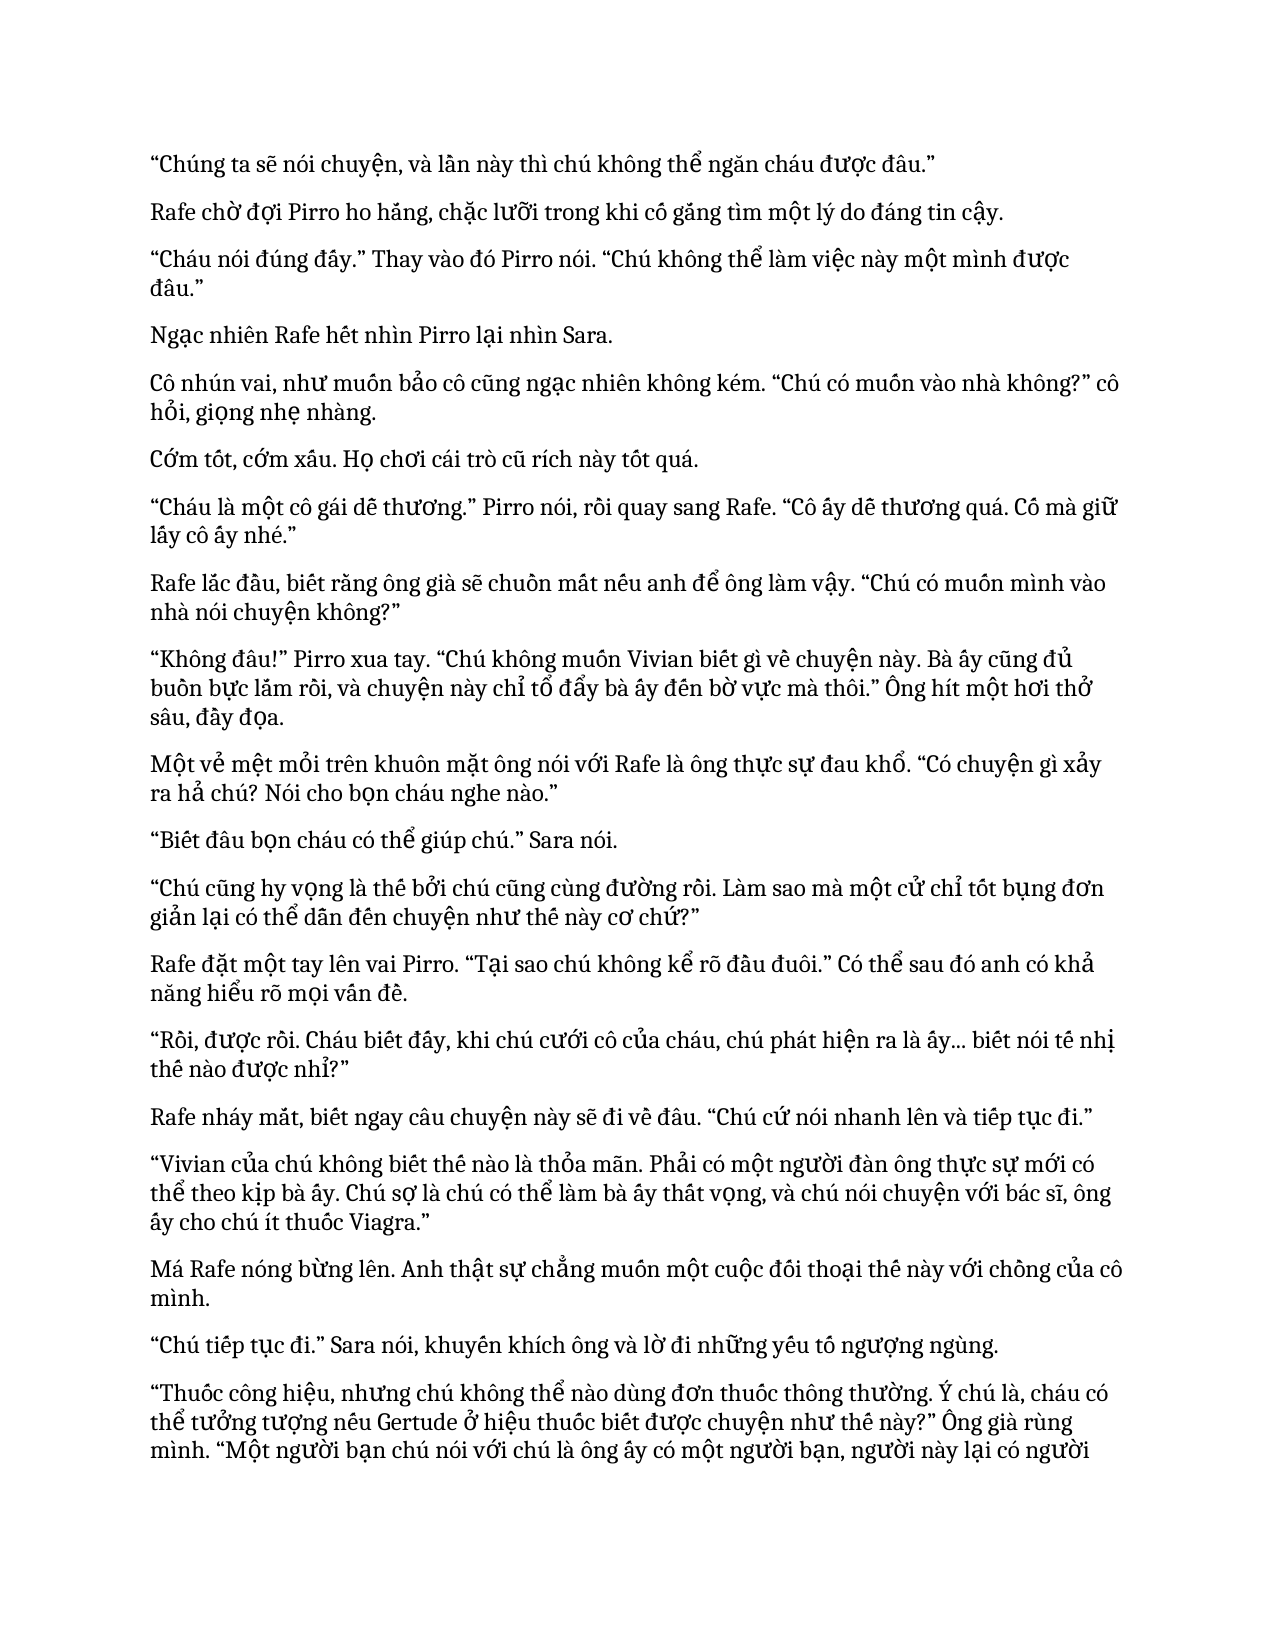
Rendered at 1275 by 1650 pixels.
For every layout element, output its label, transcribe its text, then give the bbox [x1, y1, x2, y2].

text Rafe lắc đầu, biết rằng ông già sẽ chuồn mất nếu anh để ông làm vậy. “Chú có muốn mình vào nhà nói chuyện không?” [150, 569, 1125, 626]
text Rafe chờ đợi Pirro ho hắng, chặc lưỡi trong khi cố gắng tìm một lý do đáng tin cậy. [150, 197, 1125, 226]
text Rafe đặt một tay lên vai Pirro. “Tại sao chú không kể rõ đầu đuôi.” Có thể sau đó anh có khả năng hiểu rõ mọi vấn đề. [150, 950, 1125, 1007]
text “Chúng ta sẽ nói chuyện, và lần này thì chú không thể ngăn cháu được đâu.” [150, 150, 1125, 179]
text “Cháu nói đúng đấy.” Thay vào đó Pirro nói. “Chú không thể làm việc này một mình được đâu.” [150, 245, 1125, 302]
text “Biết đâu bọn cháu có thể giúp chú.” Sara nói. [150, 826, 1125, 855]
text Một vẻ mệt mỏi trên khuôn mặt ông nói với Rafe là ông thực sự đau khổ. “Có chuyện gì xảy ra hả chú? Nói cho bọn cháu nghe nào.” [150, 750, 1125, 807]
text “Chú tiếp tục đi.” Sara nói, khuyến khích ông và lờ đi những yếu tố ngượng ngùng. [150, 1331, 1125, 1360]
text “Rồi, được rồi. Cháu biết đấy, khi chú cưới cô của cháu, chú phát hiện ra là ấy... biết nói tế nhị thế nào được nhỉ?” [150, 1026, 1125, 1084]
text “Chú cũng hy vọng là thế bởi chú cũng cùng đường rồi. Làm sao mà một cử chỉ tốt bụng đơn giản lại có thể dẫn đến chuyện như thế này cơ chứ?” [150, 874, 1125, 931]
text “Vivian của chú không biết thế nào là thỏa mãn. Phải có một người đàn ông thực sự mới có thể theo kịp bà ấy. Chú sợ là chú có thể làm bà ấy thất vọng, và chú nói chuyện với bác sĩ, ông ấy cho chú ít thuốc Viagra.” [150, 1150, 1125, 1236]
text Rafe nháy mắt, biết ngay câu chuyện này sẽ đi về đâu. “Chú cứ nói nhanh lên và tiếp tục đi.” [150, 1102, 1125, 1131]
text Má Rafe nóng bừng lên. Anh thật sự chẳng muốn một cuộc đối thoại thế này với chồng của cô mình. [150, 1255, 1125, 1312]
text Ngạc nhiên Rafe hết nhìn Pirro lại nhìn Sara. [150, 321, 1125, 350]
text Cớm tốt, cớm xấu. Họ chơi cái trò cũ rích này tốt quá. [150, 445, 1125, 474]
text Cô nhún vai, như muốn bảo cô cũng ngạc nhiên không kém. “Chú có muốn vào nhà không?” cô hỏi, giọng nhẹ nhàng. [150, 369, 1125, 426]
text “Cháu là một cô gái dễ thương.” Pirro nói, rồi quay sang Rafe. “Cô ấy dễ thương quá. Cố mà giữ lấy cô ấy nhé.” [150, 492, 1125, 550]
text “Không đâu!” Pirro xua tay. “Chú không muốn Vivian biết gì về chuyện này. Bà ấy cũng đủ buồn bực lắm rồi, và chuyện này chỉ tổ đẩy bà ấy đến bờ vực mà thôi.” Ông hít một hơi thở sâu, đầy đọa. [150, 645, 1125, 731]
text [150, 1379, 1125, 1465]
